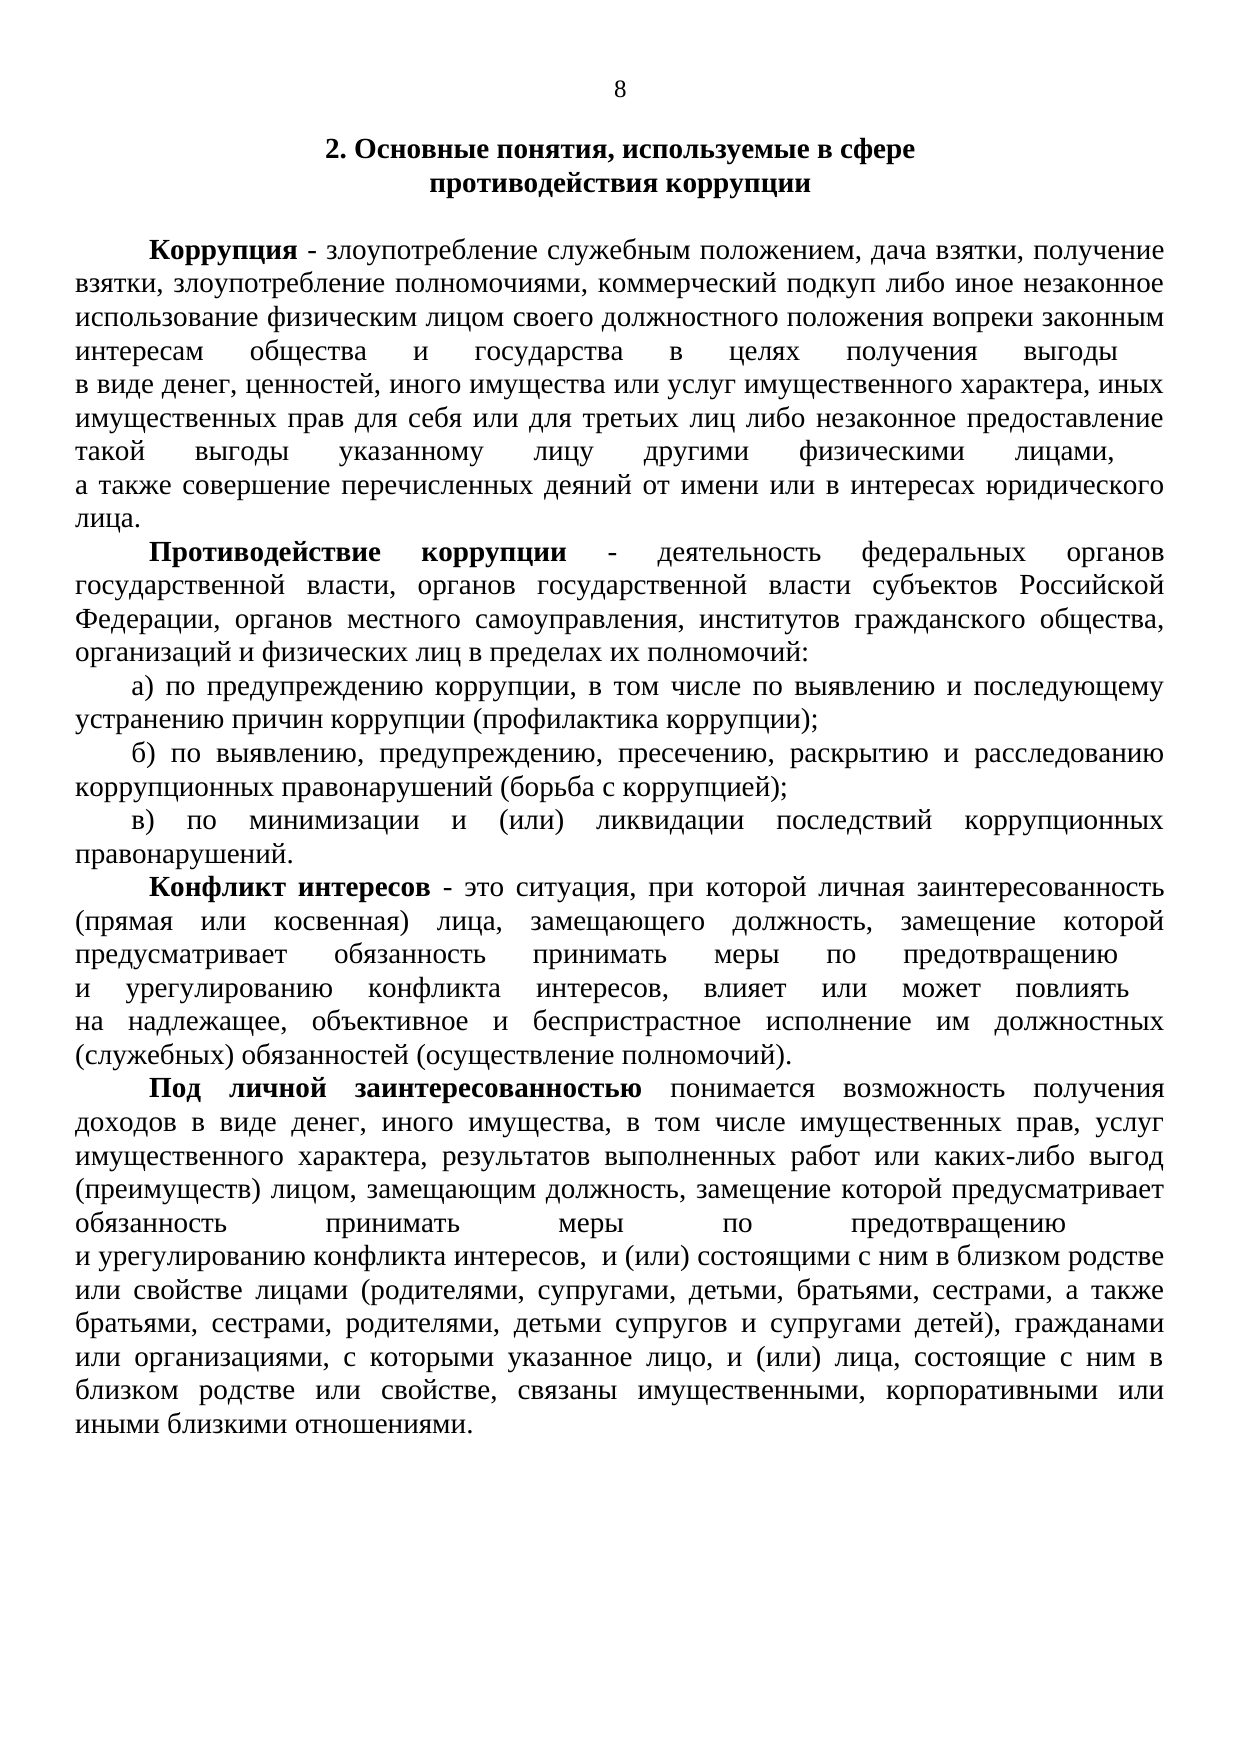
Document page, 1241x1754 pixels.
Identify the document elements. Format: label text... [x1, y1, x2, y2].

text Под личной заинтересованностью понимается возможность получения доходов в виде денег, иного имущества, в том числе имущественных прав, услуг имущественного характера, результатов выполненных работ или каких-либо выгод (преимуществ) лицом, замещающим должность, замещение которой предусматривает обязанность принимать меры по предотвращению и урегулированию конфликта интересов, и (или) состоящими с ним в близком родстве или свойстве лицами (родителями, супругами, детьми, братьями, сестрами, а также братьями, сестрами, родителями, детьми супругов и супругами детей), гражданами или организациями, с которыми указанное лицо, и (или) лица, состоящие с ним в близком родстве или свойстве, связаны имущественными, корпоративными или иными близкими отношениями. [75, 1071, 1165, 1439]
text Противодействие коррупции - деятельность федеральных органов государственной власти, органов государственной власти субъектов Российской Федерации, органов местного самоуправления, институтов гражданского общества, организаций и физических лиц в пределах их полномочий: [75, 534, 1165, 668]
text противодействия коррупции [75, 165, 1165, 198]
text Конфликт интересов - это ситуация, при которой личная заинтересованность (прямая или косвенная) лица, замещающего должность, замещение которой предусматривает обязанность принимать меры по предотвращению и урегулированию конфликта интересов, влияет или может повлиять на надлежащее, объективное и беспристрастное исполнение им должностных (служебных) обязанностей (осуществление полномочий). [75, 869, 1165, 1071]
text б) по выявлению, предупреждению, пресечению, раскрытию и расследованию коррупционных правонарушений (борьба с коррупцией); [75, 735, 1165, 802]
text а) по предупреждению коррупции, в том числе по выявлению и последующему устранению причин коррупции (профилактика коррупции); [75, 668, 1165, 735]
text в) по минимизации и (или) ликвидации последствий коррупционных правонарушений. [75, 802, 1165, 869]
text Коррупция - злоупотребление служебным положением, дача взятки, получение взятки, злоупотребление полномочиями, коммерческий подкуп либо иное незаконное использование физическим лицом своего должностного положения вопреки законным интересам общества и государства в целях получения выгоды в виде денег, ценностей, иного имущества или услуг имущественного характера, иных имущественных прав для себя или для третьих лиц либо незаконное предоставление такой выгоды указанному лицу другими физическими лицами, а также совершение перечисленных деяний от имени или в интересах юридического лица. [75, 232, 1165, 534]
text 2. Основные понятия, используемые в сфере [75, 131, 1165, 165]
